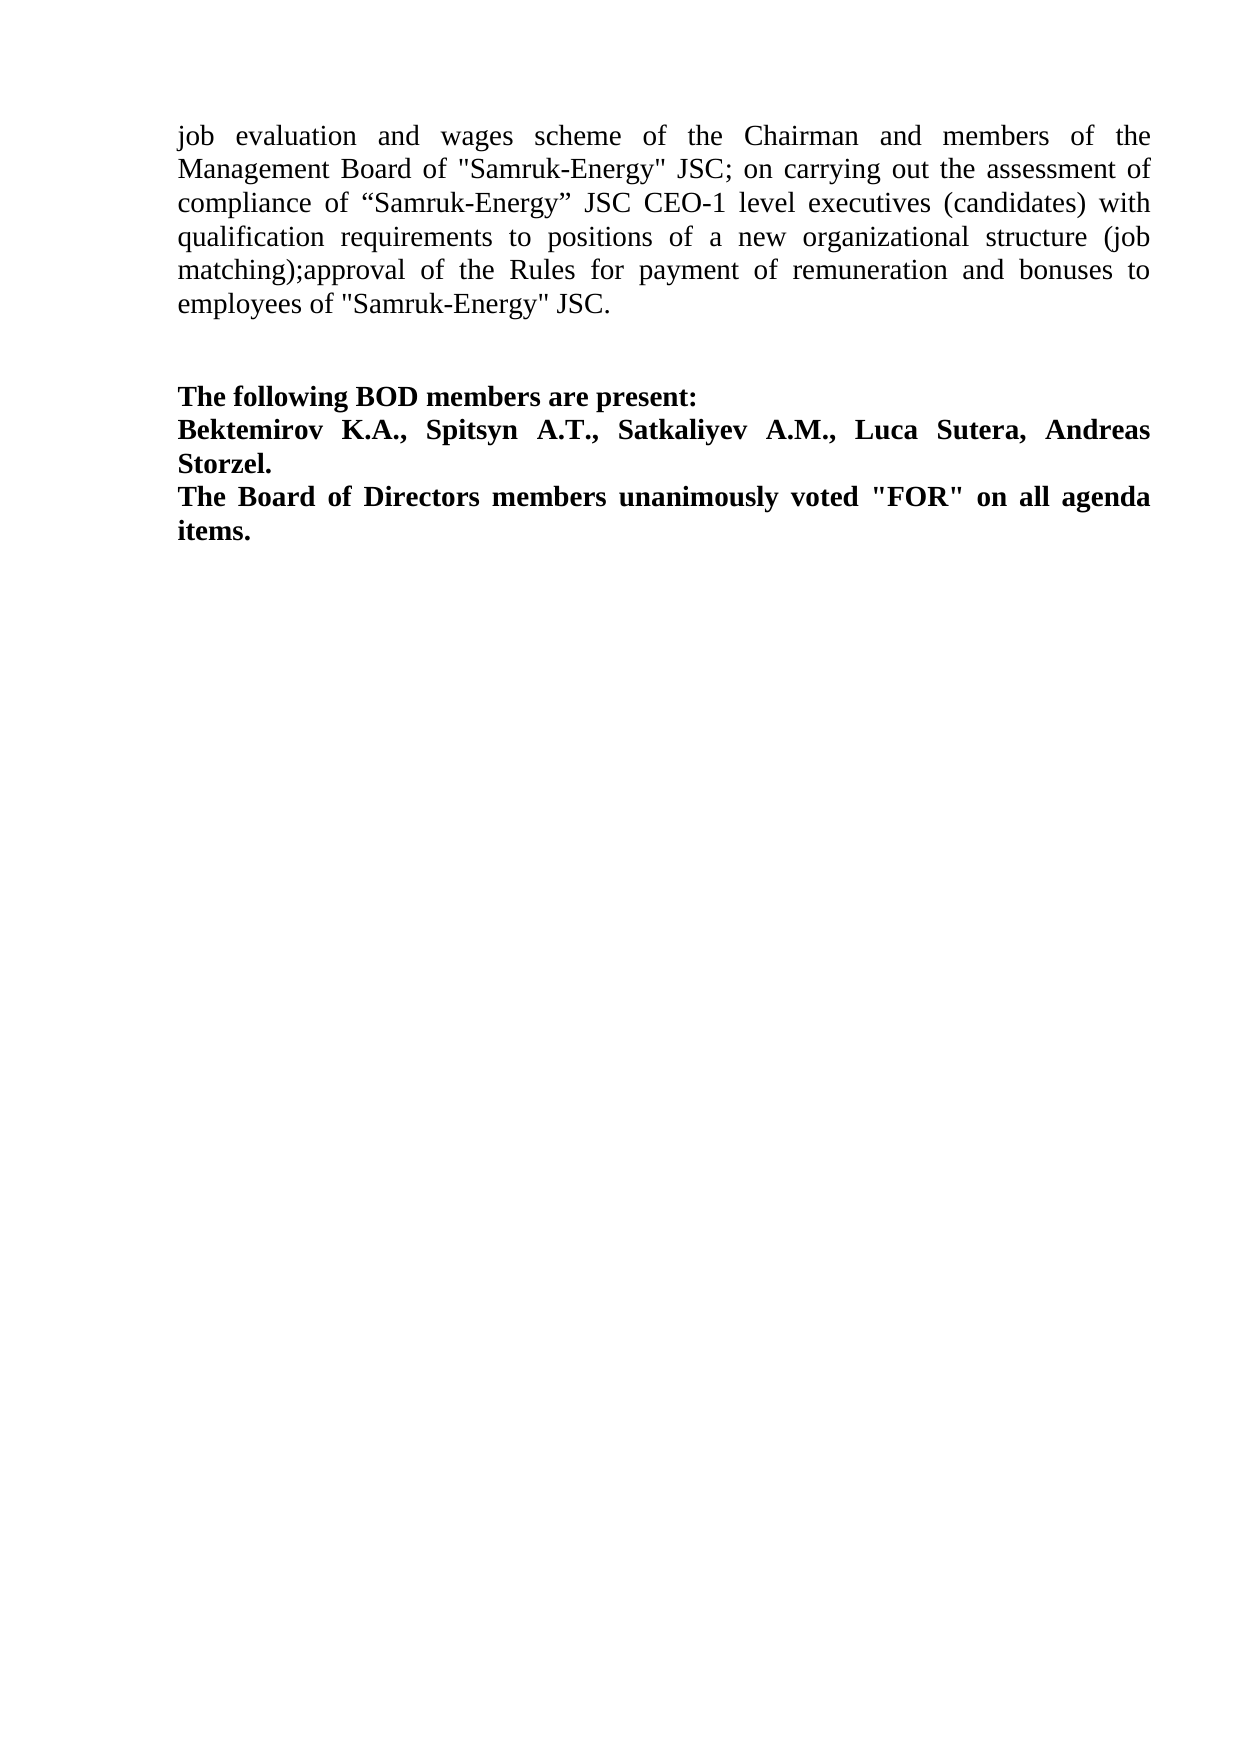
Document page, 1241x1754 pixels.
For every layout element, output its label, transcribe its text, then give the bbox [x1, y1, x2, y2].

text The following BOD members are present: [177, 379, 1152, 412]
text The Board of Directors members unanimously voted "FOR" on all agenda items. [177, 479, 1152, 546]
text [177, 118, 1152, 319]
text Bektemirov K.A., Spitsyn A.T., Satkaliyev A.M., Luca Sutera, Andreas Storzel. [177, 412, 1152, 479]
